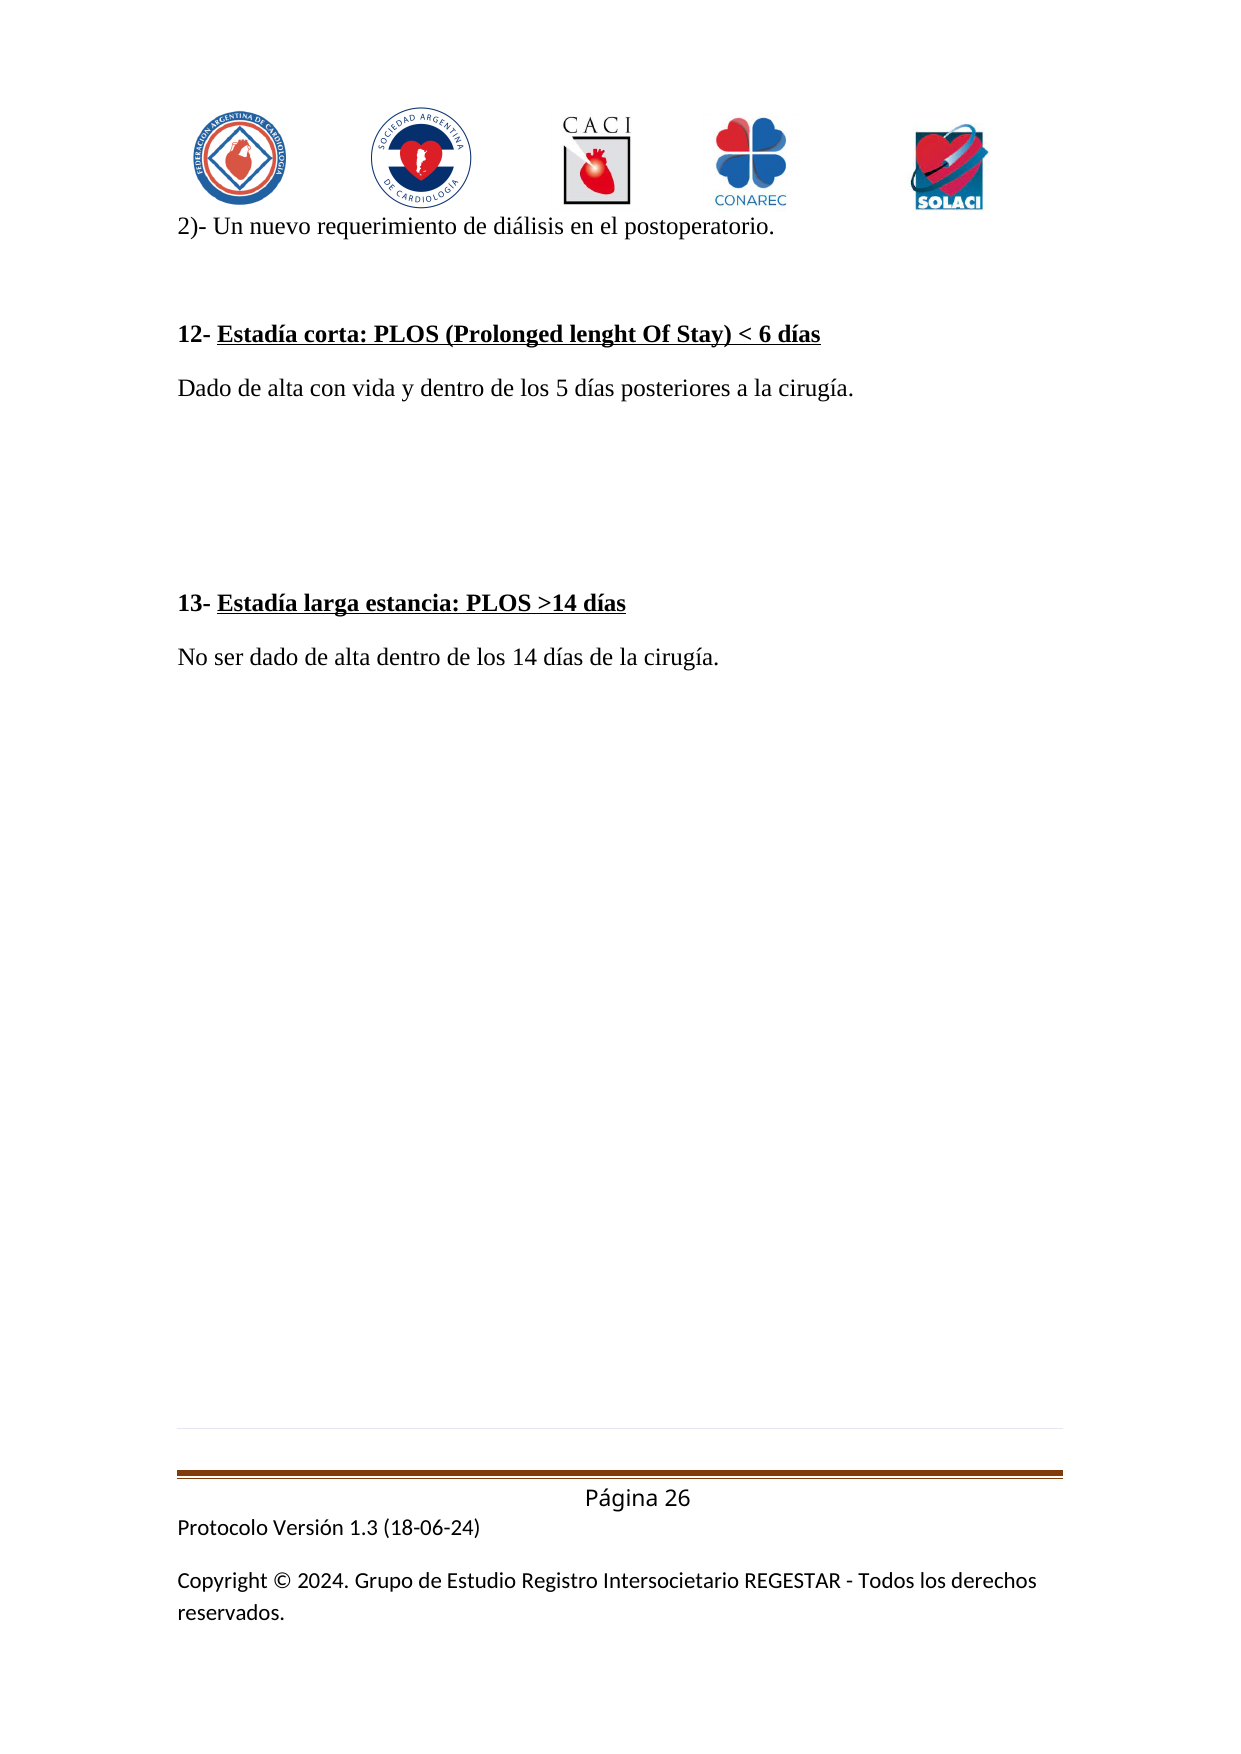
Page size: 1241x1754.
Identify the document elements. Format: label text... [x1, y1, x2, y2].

picture [367, 103, 476, 212]
text Dado de alta con vida y dentro de los 5 días posteriores a la cirugía. [177, 373, 1063, 401]
text 2)- Un nuevo requerimiento de diálisis en el postoperatorio. [177, 211, 1063, 240]
picture [548, 110, 643, 212]
text 13- Estadía larga estancia: PLOS >14 días [177, 588, 1063, 617]
text No ser dado de alta dentro de los 14 días de la cirugía. [177, 642, 1063, 671]
picture [177, 105, 301, 212]
picture [699, 110, 801, 212]
picture [903, 123, 996, 212]
text 12- Estadía corta: PLOS (Prolonged lenght Of Stay) < 6 días [177, 319, 1063, 348]
